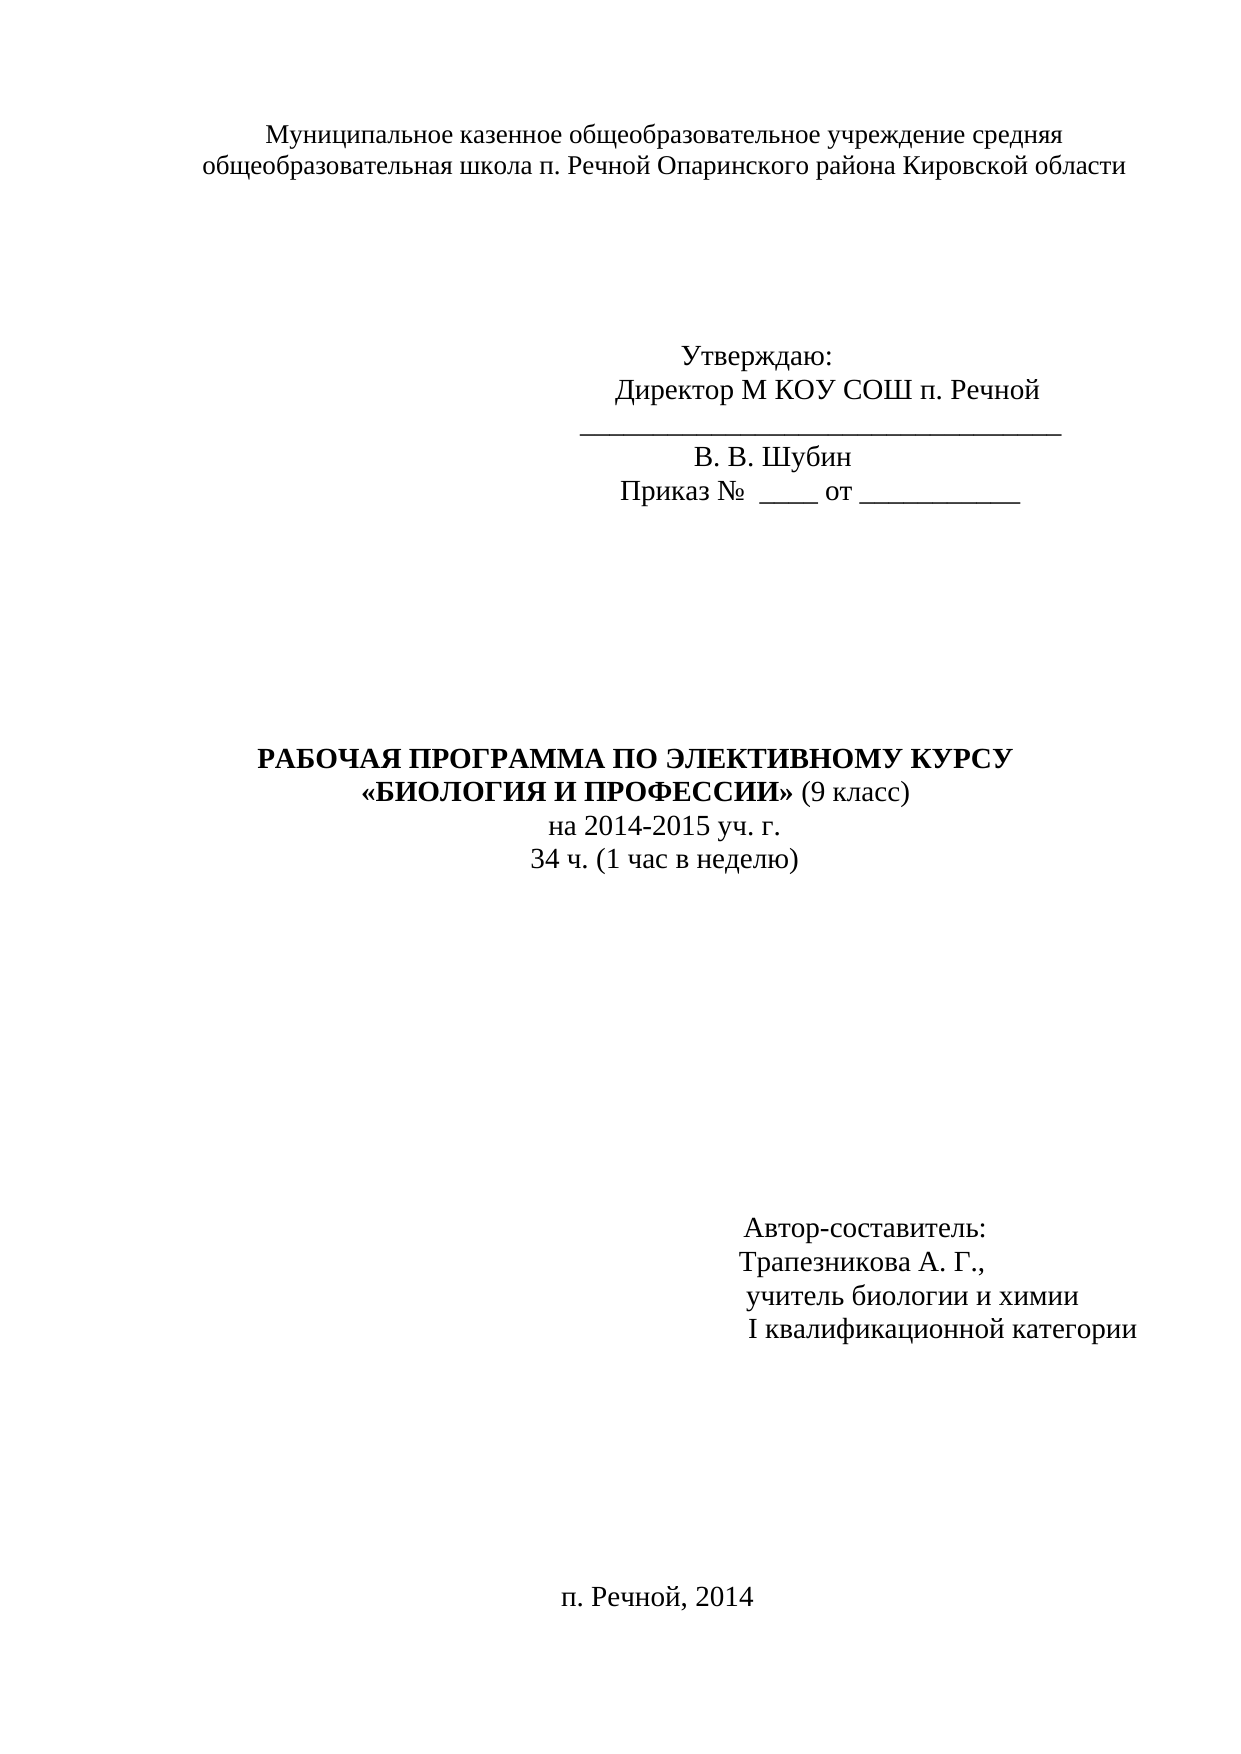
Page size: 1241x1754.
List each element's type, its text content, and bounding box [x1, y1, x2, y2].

text на 2014-2015 уч. г. [177, 808, 1152, 842]
text I квалификационной категории [177, 1311, 1137, 1345]
text В. В. Шубин [177, 439, 1093, 473]
text РАБОЧАЯ ПРОГРАММА ПО ЭЛЕКТИВНОМУ КУРСУ «БИОЛОГИЯ И ПРОФЕССИИ» (9 класс) [177, 741, 1093, 808]
text Муниципальное казенное общеобразовательное учреждение средняя общеобразовательная школа п. Речной Опаринского района Кировской области [177, 118, 1152, 180]
text Трапезникова А. Г., [177, 1244, 1093, 1278]
text учитель биологии и химии [177, 1278, 1079, 1311]
text Автор-составитель: [177, 1211, 1093, 1244]
text Приказ № ____ от ___________ [177, 473, 1093, 506]
text _________________________________ [177, 406, 1093, 439]
text Утверждаю: [177, 338, 1093, 372]
text 34 ч. (1 час в неделю) [177, 842, 1152, 875]
text п. Речной, 2014 [177, 1579, 1137, 1613]
text Директор М КОУ СОШ п. Речной [177, 372, 1093, 406]
